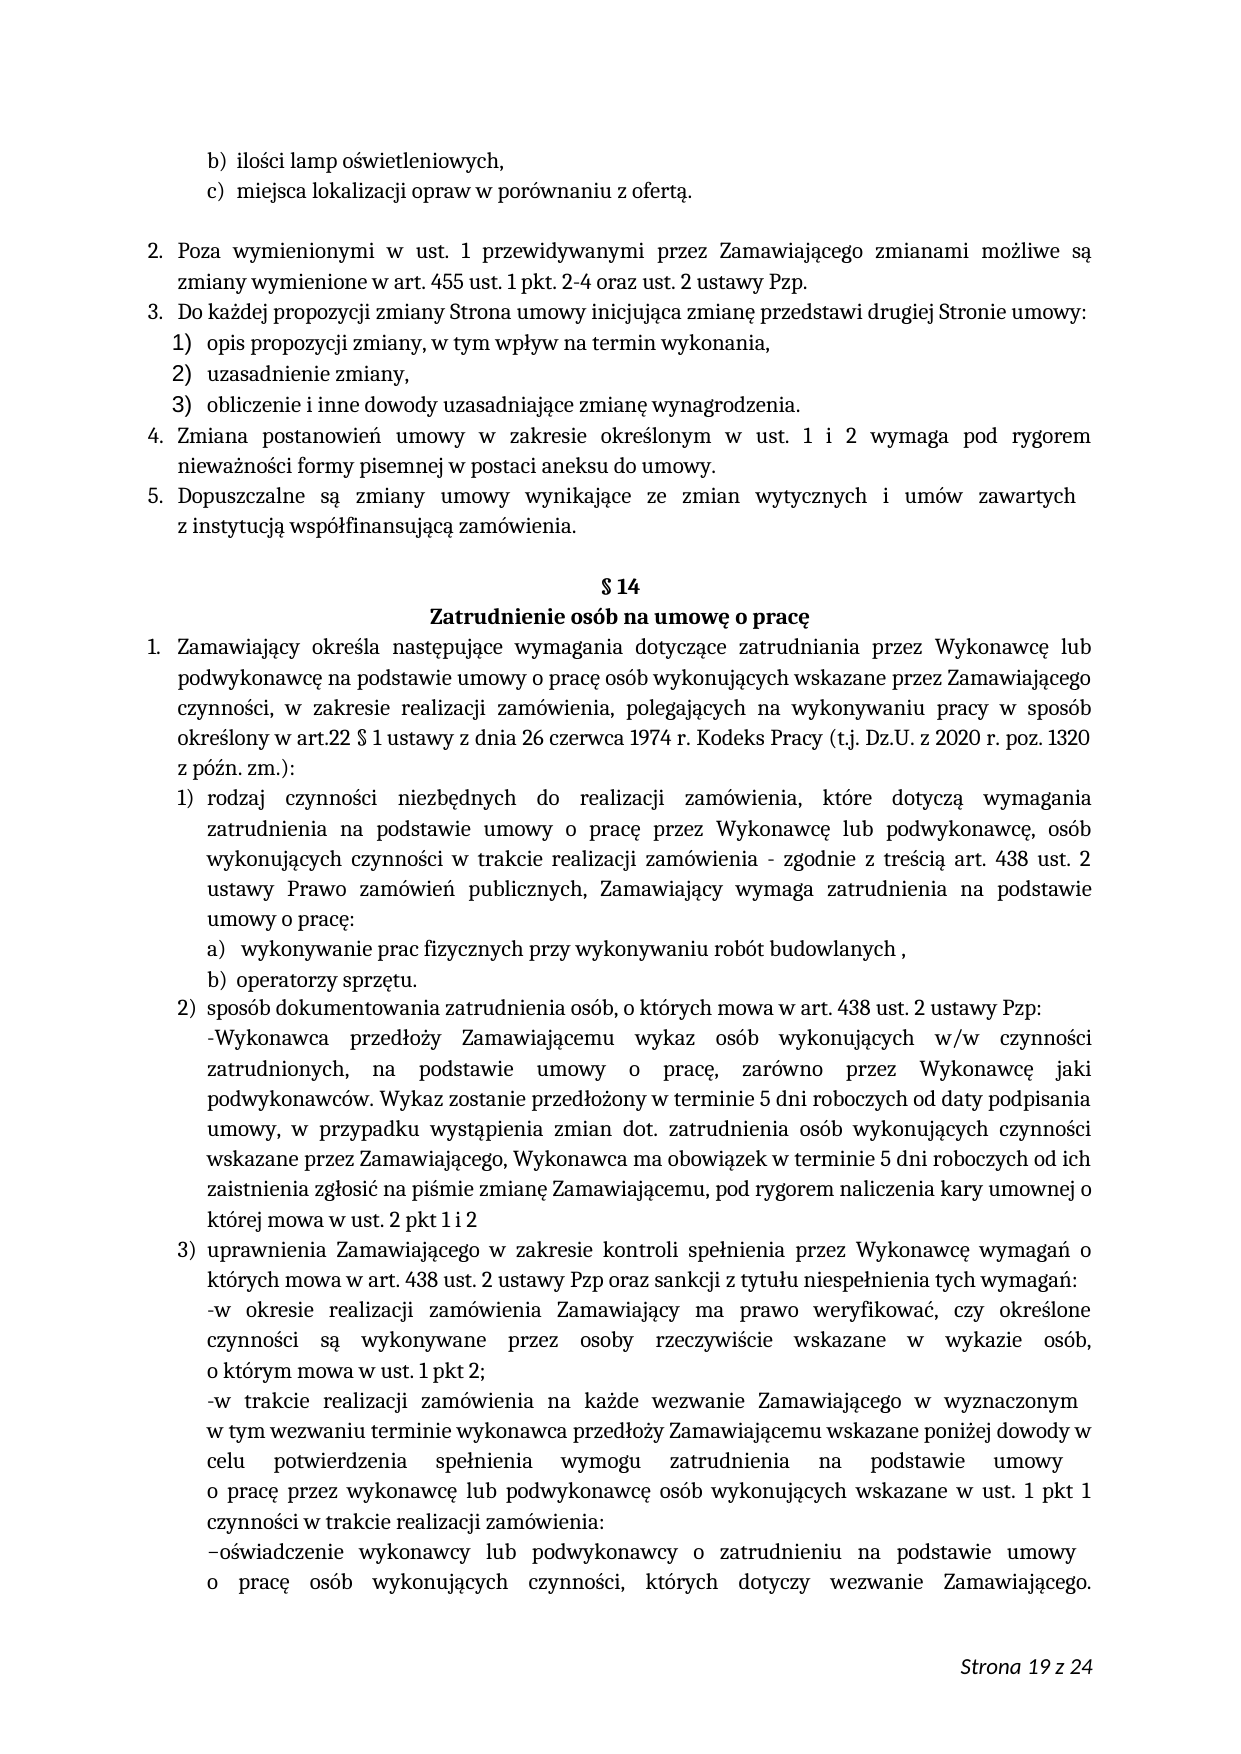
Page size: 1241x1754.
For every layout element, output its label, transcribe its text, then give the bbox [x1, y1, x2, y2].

list sposób dokumentowania zatrudnienia osób, o których mowa w art. 438 ust. 2 ustawy Pzp: [177, 995, 1092, 1021]
text Zatrudnienie osób na umowę o pracę [148, 604, 1092, 630]
list Poza wymienionymi w ust. 1 przewidywanymi przez Zamawiającego zmianami możliwe są zmiany wymienione w art. 455 ust. 1 pkt. 2-4 oraz ust. 2 ustawy Pzp. [148, 238, 1092, 295]
list ilości lamp oświetleniowych, [207, 148, 1092, 174]
list Zamawiający określa następujące wymagania dotyczące zatrudniania przez Wykonawcę lub podwykonawcę na podstawie umowy o pracę osób wykonujących wskazane przez Zamawiającego czynności, w zakresie realizacji zamówienia, polegających na wykonywaniu pracy w sposób określony w art.22 § 1 ustawy z dnia 26 czerwca 1974 r. Kodeks Pracy (t.j. Dz.U. z 2020 r. poz. 1320 z późn. zm.): [148, 634, 1092, 781]
list uprawnienia Zamawiającego w zakresie kontroli spełnienia przez Wykonawcę wymagań o których mowa w art. 438 ust. 2 ustawy Pzp oraz sankcji z tytułu niespełnienia tych wymagań: [177, 1237, 1092, 1293]
list -Wykonawca przedłoży Zamawiającemu wykaz osób wykonujących w/w czynności zatrudnionych, na podstawie umowy o pracę, zarówno przez Wykonawcę jaki podwykonawców. Wykaz zostanie przedłożony w terminie 5 dni roboczych od daty podpisania umowy, w przypadku wystąpienia zmian dot. zatrudnienia osób wykonujących czynności wskazane przez Zamawiającego, Wykonawca ma obowiązek w terminie 5 dni roboczych od ich zaistnienia zgłosić na piśmie zmianę Zamawiającemu, pod rygorem naliczenia kary umownej o której mowa w ust. 2 pkt 1 i 2 [207, 1025, 1092, 1233]
list Zmiana postanowień umowy w zakresie określonym w ust. 1 i 2 wymaga pod rygorem nieważności formy pisemnej w postaci aneksu do umowy. [148, 423, 1092, 479]
list Do każdej propozycji zmiany Strona umowy inicjująca zmianę przedstawi drugiej Stronie umowy: [148, 299, 1092, 325]
list miejsca lokalizacji opraw w porównaniu z ofertą. [207, 178, 1092, 204]
list -w okresie realizacji zamówienia Zamawiający ma prawo weryfikować, czy określone czynności są wykonywane przez osoby rzeczywiście wskazane w wykazie osób, o którym mowa w ust. 1 pkt 2; [207, 1297, 1092, 1384]
list uzasadnienie zmiany, [192, 360, 1092, 387]
list obliczenie i inne dowody uzasadniające zmianę wynagrodzenia. [192, 391, 1092, 419]
list -w trakcie realizacji zamówienia na każde wezwanie Zamawiającego w wyznaczonym w tym wezwaniu terminie wykonawca przedłoży Zamawiającemu wskazane poniżej dowody w celu potwierdzenia spełnienia wymogu zatrudnienia na podstawie umowy o pracę przez wykonawcę lub podwykonawcę osób wykonujących wskazane w ust. 1 pkt 1 czynności w trakcie realizacji zamówienia: [207, 1388, 1092, 1535]
list opis propozycji zmiany, w tym wpływ na termin wykonania, [192, 329, 1092, 356]
list wykonywanie prac fizycznych przy wykonywaniu robót budowlanych , [207, 936, 1092, 963]
list rodzaj czynności niezbędnych do realizacji zamówienia, które dotyczą wymagania zatrudnienia na podstawie umowy o pracę przez Wykonawcę lub podwykonawcę, osób wykonujących czynności w trakcie realizacji zamówienia - zgodnie z treścią art. 438 ust. 2 ustawy Prawo zamówień publicznych, Zamawiający wymaga zatrudnienia na podstawie umowy o pracę: [177, 785, 1092, 932]
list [207, 1539, 1092, 1595]
list operatorzy sprzętu. [207, 966, 1092, 993]
text § 14 [148, 574, 1092, 600]
list Dopuszczalne są zmiany umowy wynikające ze zmian wytycznych i umów zawartych z instytucją współfinansującą zamówienia. [148, 483, 1092, 540]
